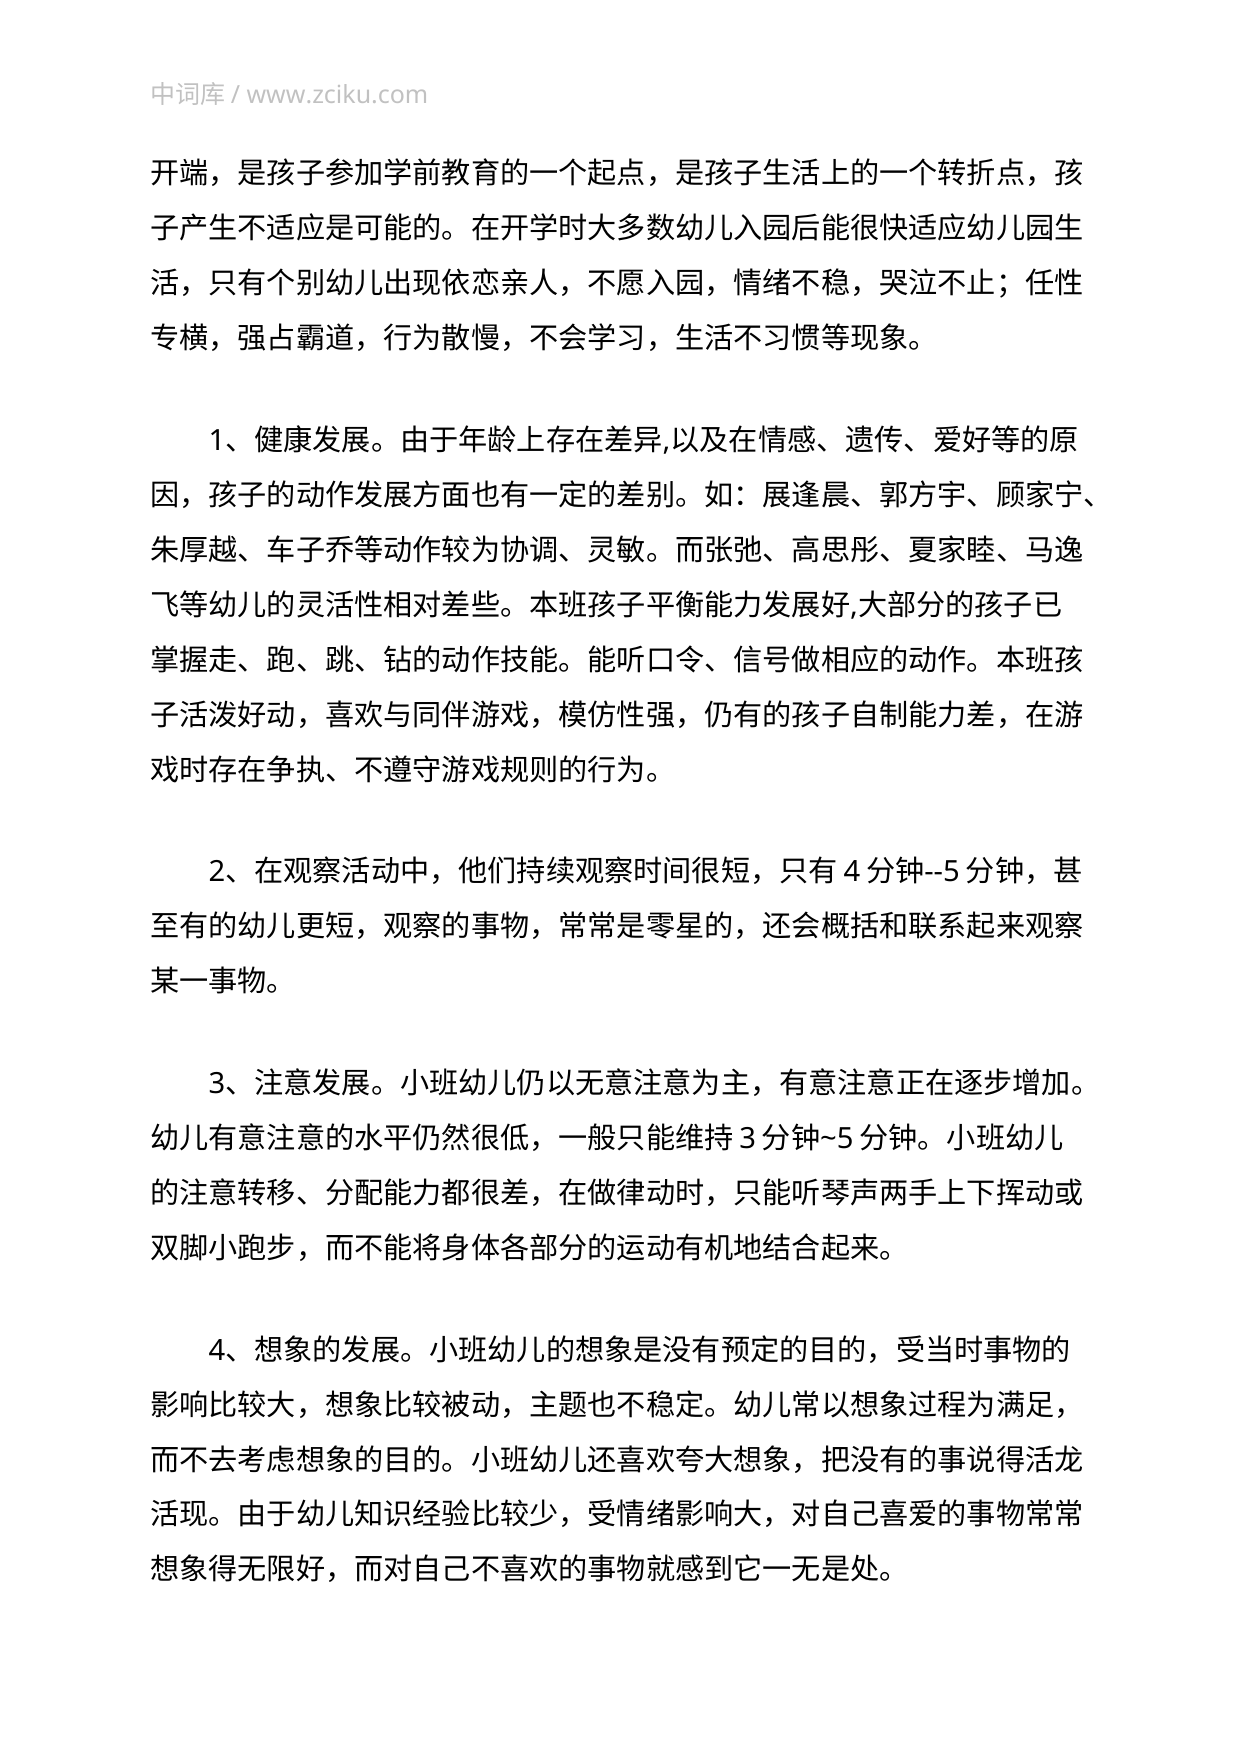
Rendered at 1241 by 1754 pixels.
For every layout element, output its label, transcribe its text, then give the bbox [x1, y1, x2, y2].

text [150, 150, 1090, 357]
text 3、注意发展。小班幼儿仍以无意注意为主，有意注意正在逐步增加。幼儿有意注意的水平仍然很低，一般只能维持3分钟~5分钟。小班幼儿的注意转移、分配能力都很差，在做律动时，只能听琴声两手上下挥动或双脚小跑步，而不能将身体各部分的运动有机地结合起来。 [150, 1059, 1090, 1267]
text 4、想象的发展。小班幼儿的想象是没有预定的目的，受当时事物的影响比较大，想象比较被动，主题也不稳定。幼儿常以想象过程为满足，而不去考虑想象的目的。小班幼儿还喜欢夸大想象，把没有的事说得活龙活现。由于幼儿知识经验比较少，受情绪影响大，对自己喜爱的事物常常想象得无限好，而对自己不喜欢的事物就感到它一无是处。 [150, 1326, 1090, 1588]
text 2、在观察活动中，他们持续观察时间很短，只有4分钟--5分钟，甚至有的幼儿更短，观察的事物，常常是零星的，还会概括和联系起来观察某一事物。 [150, 848, 1090, 1000]
text 1、健康发展。由于年龄上存在差异,以及在情感、遗传、爱好等的原因，孩子的动作发展方面也有一定的差别。如：展逢晨、郭方宇、顾家宁、朱厚越、车子乔等动作较为协调、灵敏。而张弛、高思彤、夏家睦、马逸飞等幼儿的灵活性相对差些。本班孩子平衡能力发展好,大部分的孩子已掌握走、跑、跳、钻的动作技能。能听口令、信号做相应的动作。本班孩子活泼好动，喜欢与同伴游戏，模仿性强，仍有的孩子自制能力差，在游戏时存在争执、不遵守游戏规则的行为。 [150, 416, 1090, 788]
